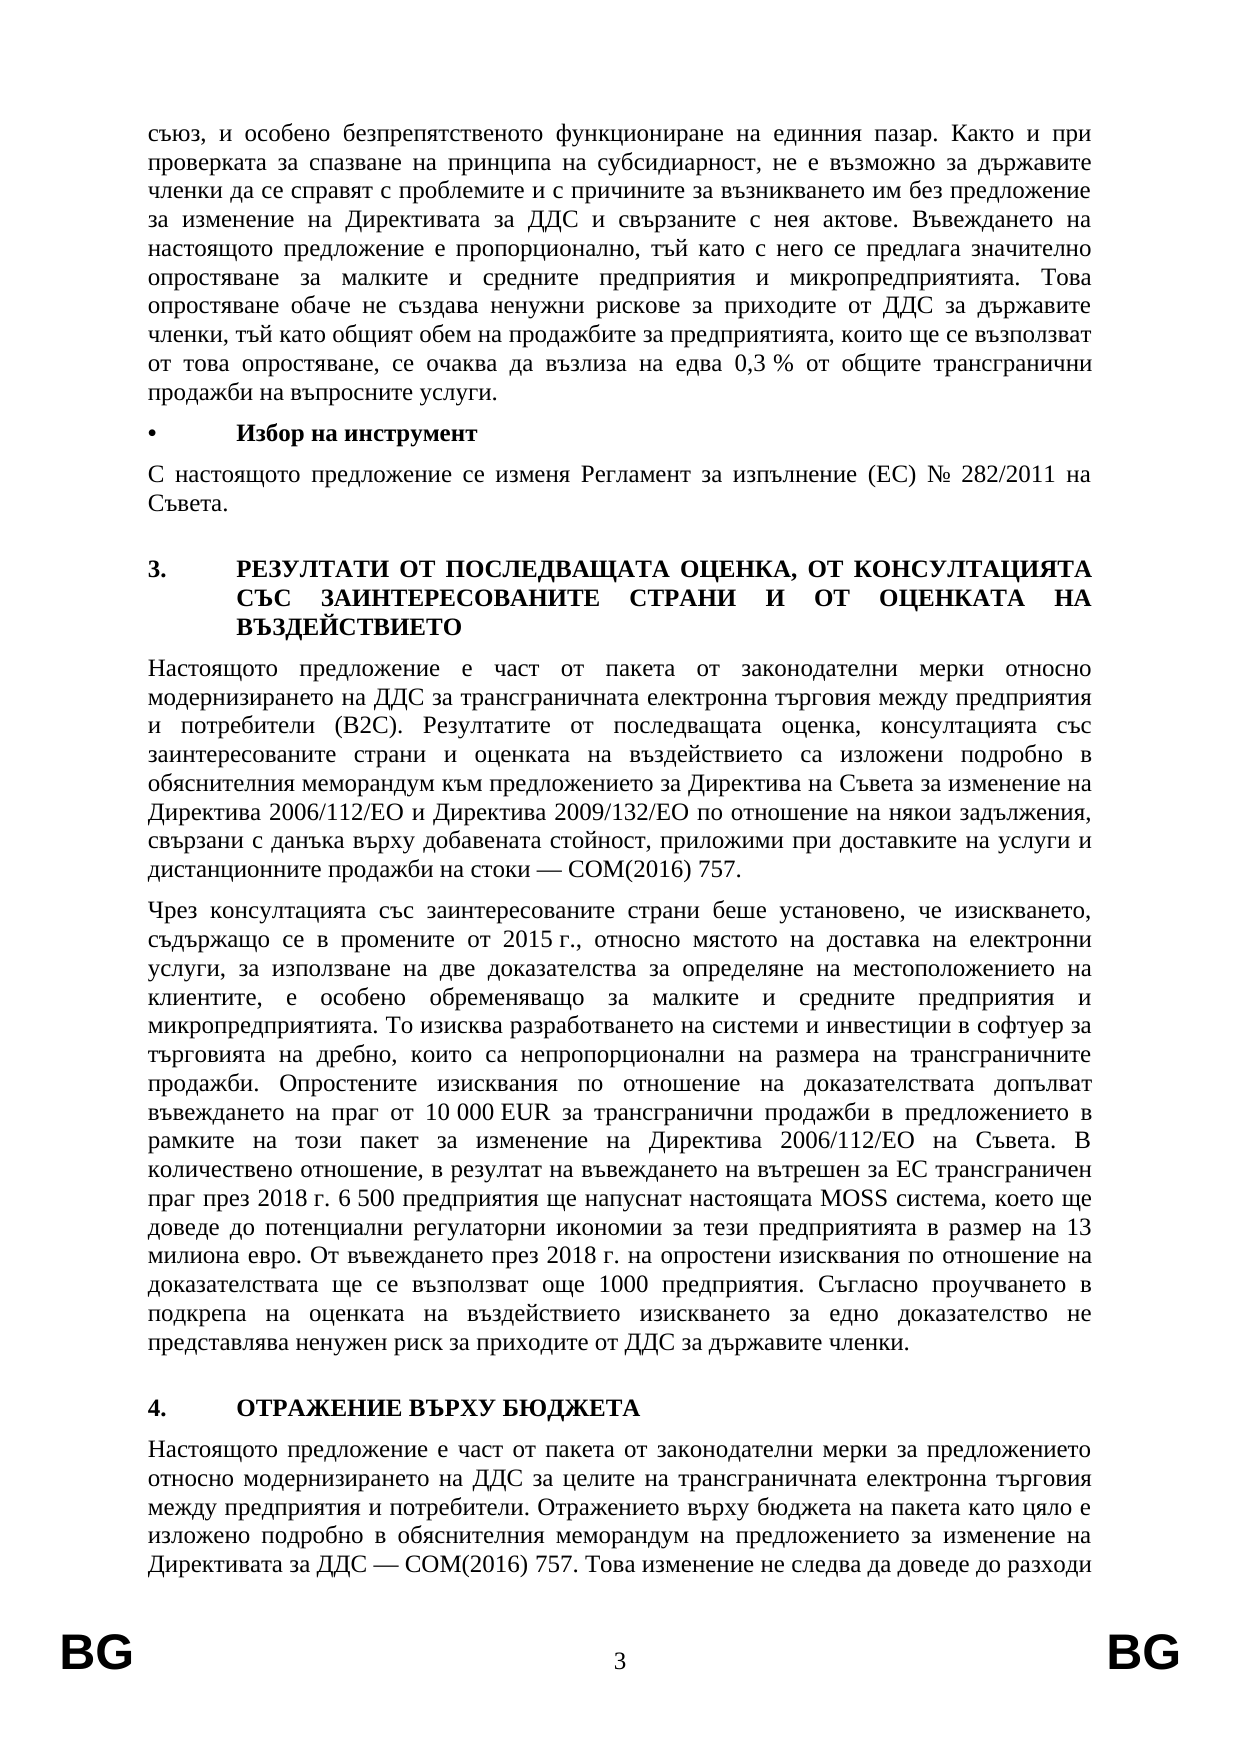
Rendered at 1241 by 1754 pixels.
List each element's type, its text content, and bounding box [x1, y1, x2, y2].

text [148, 1434, 1093, 1578]
text С настоящото предложение се изменя Регламент за изпълнение (ЕС) № 282/2011 на Съвета. [148, 459, 1093, 517]
subtitle 3. РЕЗУЛТАТИ ОТ ПОСЛЕДВАЩАТА ОЦЕНКА, ОТ КОНСУЛТАЦИЯТА СЪС ЗАИНТЕРЕСОВАНИТЕ СТРАНИ И ОТ ОЦЕНКАТА НА ВЪЗДЕЙСТВИЕТО [148, 554, 1093, 641]
subtitle 4. ОТРАЖЕНИЕ ВЪРХУ БЮДЖЕТА [148, 1393, 1093, 1422]
text Настоящото предложение е част от пакета от законодателни мерки относно модернизирането на ДДС за трансграничната електронна търговия между предприятия и потребители (B2C). Резултатите от последващата оценка, консултацията със заинтересованите страни и оценката на въздействието са изложени подробно в обяснителния меморандум към предложението за Директива на Съвета за изменение на Директива 2006/112/ЕО и Директива 2009/132/ЕО по отношение на някои задължения, свързани с данъка върху добавената стойност, приложими при доставките на услуги и дистанционните продажби на стоки — COM(2016) 757. [148, 653, 1093, 883]
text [148, 118, 1093, 406]
subtitle • Избор на инструмент [148, 418, 1093, 447]
text Чрез консултацията със заинтересованите страни беше установено, че изискването, съдържащо се в промените от 2015 г., относно мястото на доставка на електронни услуги, за използване на две доказателства за определяне на местоположението на клиентите, е особено обременяващо за малките и средните предприятия и микропредприятията. То изисква разработването на системи и инвестиции в софтуер за търговията на дребно, които са непропорционални на размера на трансграничните продажби. Опростените изисквания по отношение на доказателствата допълват въвеждането на праг от 10 000 EUR за трансгранични продажби в предложението в рамките на този пакет за изменение на Директива 2006/112/ЕО на Съвета. В количествено отношение, в резултат на въвеждането на вътрешен за ЕС трансграничен праг през 2018 г. 6 500 предприятия ще напуснат настоящата MOSS система, което ще доведе до потенциални регулаторни икономии за тези предприятията в размер на 13 милиона евро. От въвеждането през 2018 г. на опростени изисквания по отношение на доказателствата ще се възползват още 1000 предприятия. Съгласно проучването в подкрепа на оценката на въздействието изискването за едно доказателство не представлява ненужен риск за приходите от ДДС за държавите членки. [148, 896, 1093, 1356]
